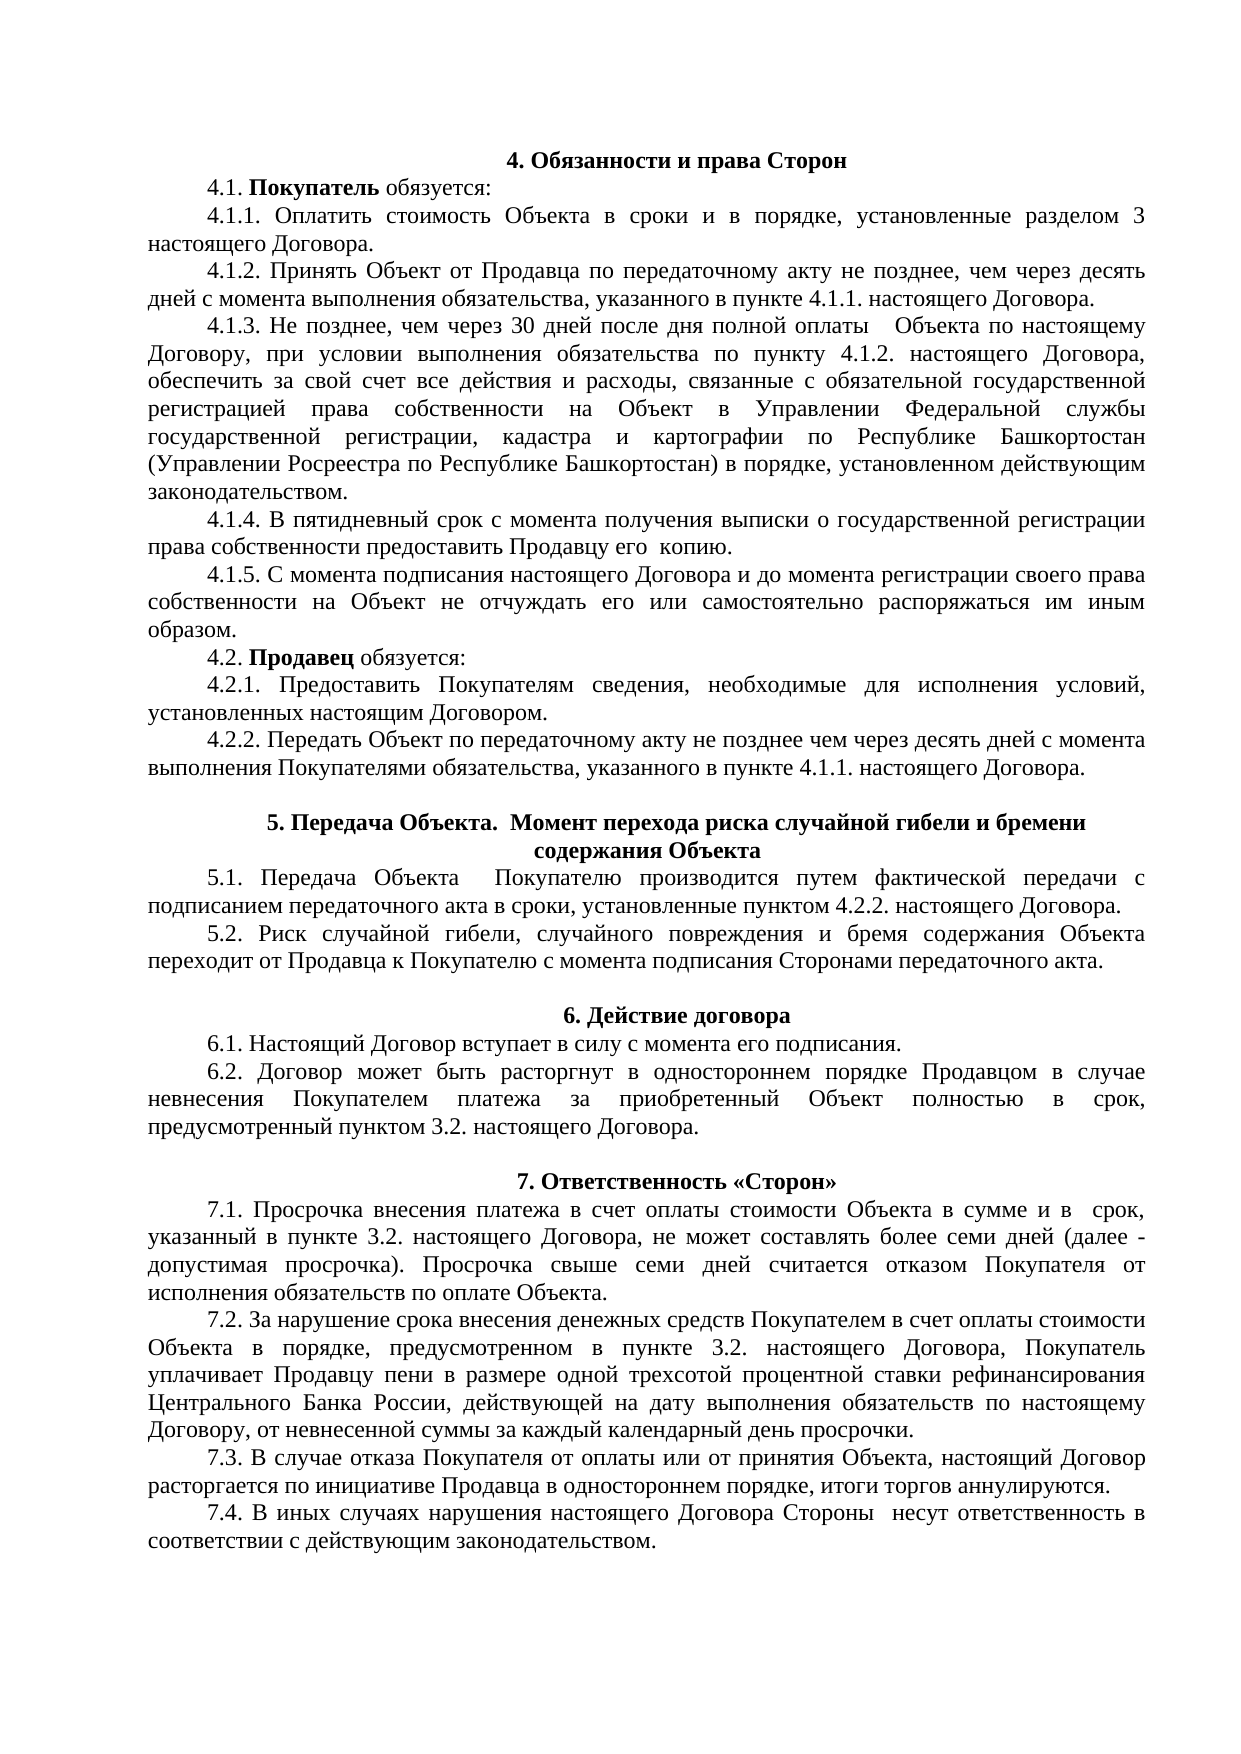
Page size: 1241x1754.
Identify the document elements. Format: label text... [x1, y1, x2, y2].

text 7.2. За нарушение срока внесения денежных средств Покупателем в счет оплаты стоимости Объекта в порядке, предусмотренном в пункте 3.2. настоящего Договора, Покупатель уплачивает Продавцу пени в размере одной трехсотой процентной ставки рефинансирования Центрального Банка России, действующей на дату выполнения обязательств по настоящему Договору, от невнесенной суммы за каждый календарный день просрочки. [148, 1305, 1147, 1443]
text 4.1.3. Не позднее, чем через 30 дней после дня полной оплаты Объекта по настоящему Договору, при условии выполнения обязательства по пункту 4.1.2. настоящего Договора, обеспечить за свой счет все действия и расходы, связанные с обязательной государственной регистрацией права собственности на Объект в Управлении Федеральной службы государственной регистрации, кадастра и картографии по Республике Башкортостан (Управлении Росреестра по Республике Башкортостан) в порядке, установленном действующим законодательством. [148, 311, 1147, 504]
text 7.1. Просрочка внесения платежа в счет оплаты стоимости Объекта в сумме и в срок, указанный в пункте 3.2. настоящего Договора, не может составлять более семи дней (далее - допустимая просрочка). Просрочка свыше семи дней считается отказом Покупателя от исполнения обязательств по оплате Объекта. [148, 1195, 1147, 1305]
text 5.1. Передача Объекта Покупателю производится путем фактической передачи с подписанием передаточного акта в сроки, установленные пунктом 4.2.2. настоящего Договора. [148, 863, 1147, 919]
text 7.4. В иных случаях нарушения настоящего Договора Стороны несут ответственность в соответствии с действующим законодательством. [148, 1498, 1147, 1553]
text 4.2.2. Передать Объект по передаточному акту не позднее чем через десять дней с момента выполнения Покупателями обязательства, указанного в пункте 4.1.1. настоящего Договора. [148, 725, 1147, 781]
text 7.3. В случае отказа Покупателя от оплаты или от принятия Объекта, настоящий Договор расторгается по инициативе Продавца в одностороннем порядке, итоги торгов аннулируются. [148, 1443, 1147, 1498]
text 6. Действие договора [148, 1001, 1147, 1029]
text 4.1.5. С момента подписания настоящего Договора и до момента регистрации своего права собственности на Объект не отчуждать его или самостоятельно распоряжаться им иным образом. [148, 560, 1147, 643]
text 4.1.1. Оплатить стоимость Объекта в сроки и в порядке, установленные разделом 3 настоящего Договора. [148, 201, 1147, 256]
text 4. Обязанности и права Сторон [148, 146, 1147, 173]
text 4.1.4. В пятидневный срок с момента получения выписки о государственной регистрации права собственности предоставить Продавцу его копию. [148, 504, 1147, 560]
text 5. Передача Объекта. Момент перехода риска случайной гибели и бремени содержания Объекта [148, 808, 1147, 863]
text 5.2. Риск случайной гибели, случайного повреждения и бремя содержания Объекта переходит от Продавца к Покупателю с момента подписания Сторонами передаточного акта. [148, 919, 1147, 974]
text 6.1. Настоящий Договор вступает в силу с момента его подписания. [148, 1029, 1147, 1057]
text 6.2. Договор может быть расторгнут в одностороннем порядке Продавцом в случае невнесения Покупателем платежа за приобретенный Объект полностью в срок, предусмотренный пунктом 3.2. настоящего Договора. [148, 1057, 1147, 1139]
text 4.1. Покупатель обязуется: [148, 173, 1147, 201]
text 4.1.2. Принять Объект от Продавца по передаточному акту не позднее, чем через десять дней с момента выполнения обязательства, указанного в пункте 4.1.1. настоящего Договора. [148, 256, 1147, 311]
text 4.2. Продавец обязуется: [148, 643, 1147, 670]
text 7. Ответственность «Сторон» [148, 1167, 1147, 1195]
text 4.2.1. Предоставить Покупателям сведения, необходимые для исполнения условий, установленных настоящим Договором. [148, 670, 1147, 725]
